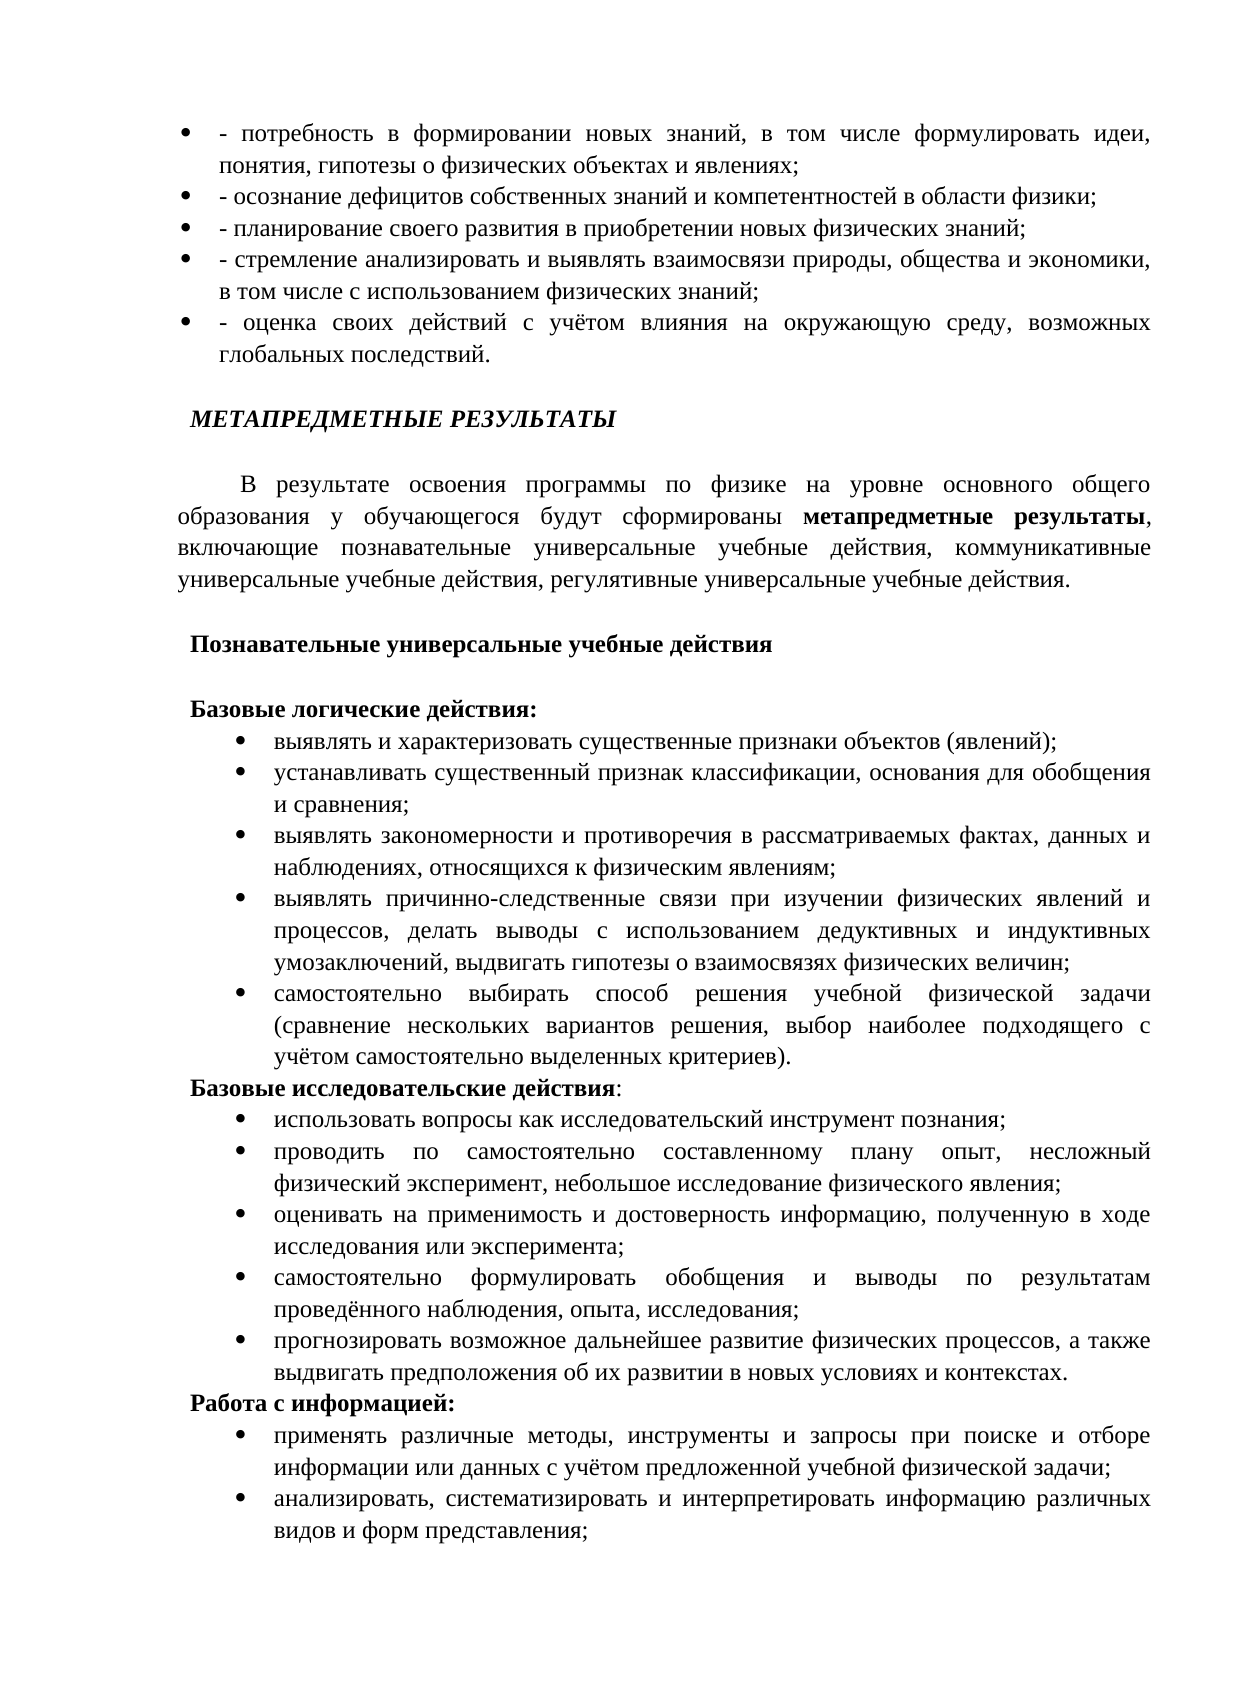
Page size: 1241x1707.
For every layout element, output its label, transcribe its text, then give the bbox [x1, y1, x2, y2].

list выявлять и характеризовать существенные признаки объектов (явлений); [236, 726, 1152, 754]
list самостоятельно формулировать обобщения и выводы по результатам проведённого наблюдения, опыта, исследования; [236, 1262, 1152, 1323]
text Базовые исследовательские действия: [190, 1073, 1152, 1102]
list проводить по самостоятельно составленному плану опыт, несложный физический эксперимент, небольшое исследование физического явления; [236, 1136, 1152, 1196]
list - оценка своих действий с учётом влияния на окружающую среду, возможных глобальных последствий. [181, 307, 1152, 368]
list анализировать, систематизировать и интерпретировать информацию различных видов и форм представления; [236, 1483, 1152, 1543]
list - стремление анализировать и выявлять взаимосвязи природы, общества и экономики, в том числе с использованием физических знаний; [181, 244, 1152, 305]
list выявлять закономерности и противоречия в рассматриваемых фактах, данных и наблюдениях, относящихся к физическим явлениям; [236, 820, 1152, 881]
text МЕТАПРЕДМЕТНЫЕ РЕЗУЛЬТАТЫ [190, 404, 1152, 433]
list устанавливать существенный признак классификации, основания для обобщения и сравнения; [236, 757, 1152, 818]
list применять различные методы, инструменты и запросы при поиске и отборе информации или данных с учётом предложенной учебной физической задачи; [236, 1420, 1152, 1480]
text В результате освоения программы по физике на уровне основного общего образования у обучающегося будут сформированы метапредметные результаты, включающие познавательные универсальные учебные действия, коммуникативные универсальные учебные действия, регулятивные универсальные учебные действия. [177, 469, 1152, 593]
list прогнозировать возможное дальнейшее развитие физических процессов, а также выдвигать предположения об их развитии в новых условиях и контекстах. [236, 1325, 1152, 1386]
list - потребность в формировании новых знаний, в том числе формулировать идеи, понятия, гипотезы о физических объектах и явлениях; [181, 118, 1152, 178]
list - планирование своего развития в приобретении новых физических знаний; [181, 213, 1152, 242]
list самостоятельно выбирать способ решения учебной физической задачи (сравнение нескольких вариантов решения, выбор наиболее подходящего с учётом самостоятельно выделенных критериев). [236, 978, 1152, 1070]
text Познавательные универсальные учебные действия [190, 629, 1152, 658]
list оценивать на применимость и достоверность информацию, полученную в ходе исследования или эксперимента; [236, 1199, 1152, 1259]
text Базовые логические действия: [190, 694, 1152, 723]
list выявлять причинно-следственные связи при изучении физических явлений и процессов, делать выводы с использованием дедуктивных и индуктивных умозаключений, выдвигать гипотезы о взаимосвязях физических величин; [236, 883, 1152, 975]
list - осознание дефицитов собственных знаний и компетентностей в области физики; [181, 181, 1152, 210]
text Работа с информацией: [190, 1388, 1152, 1417]
list использовать вопросы как исследовательский инструмент познания; [236, 1104, 1152, 1133]
